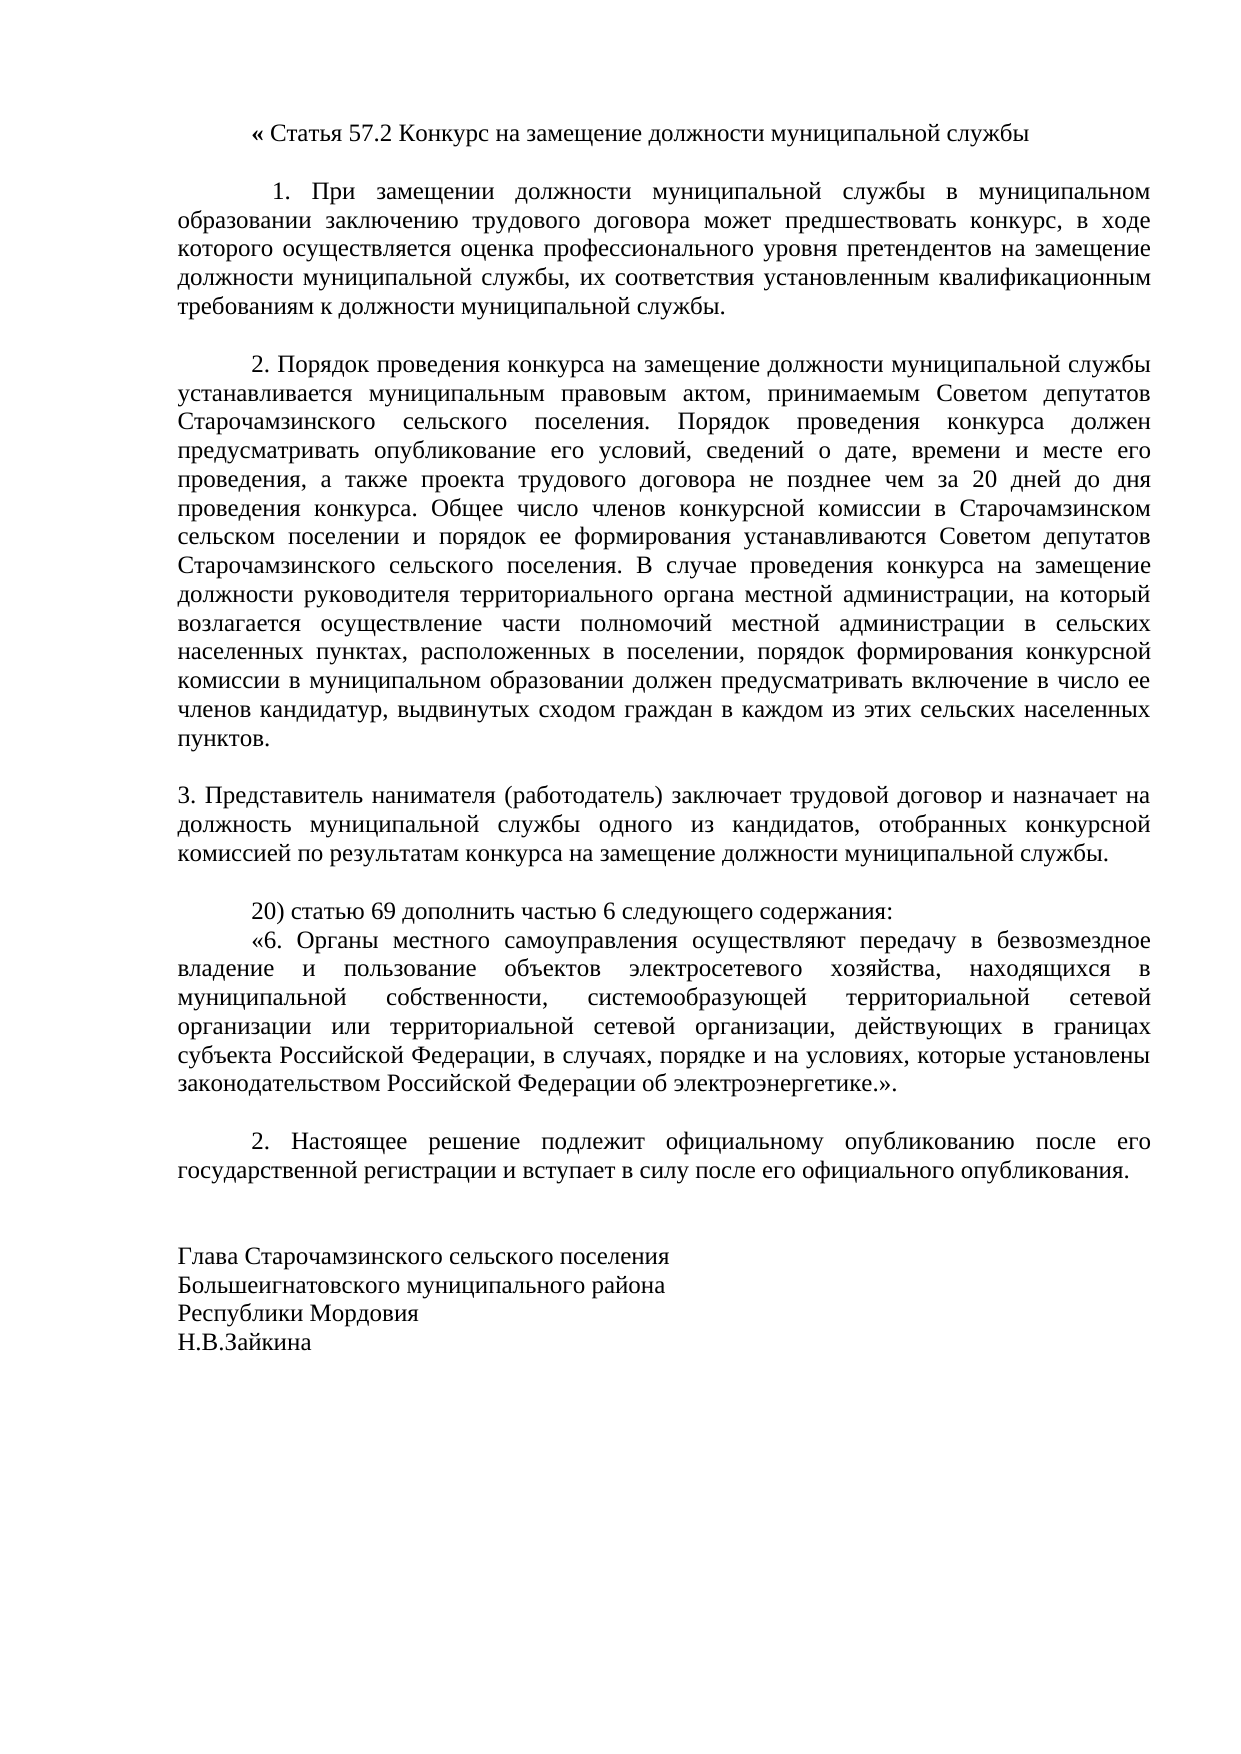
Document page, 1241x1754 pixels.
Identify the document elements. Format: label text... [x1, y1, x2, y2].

text 2. Порядок проведения конкурса на замещение должности муниципальной службы устанавливается муниципальным правовым актом, принимаемым Советом депутатов Старочамзинского сельского поселения. Порядок проведения конкурса должен предусматривать опубликование его условий, сведений о дате, времени и месте его проведения, а также проекта трудового договора не позднее чем за 20 дней до дня проведения конкурса. Общее число членов конкурсной комиссии в Старочамзинском сельском поселении и порядок ее формирования устанавливаются Советом депутатов Старочамзинского сельского поселения. В случае проведения конкурса на замещение должности руководителя территориального органа местной администрации, на который возлагается осуществление части полномочий местной администрации в сельских населенных пунктах, расположенных в поселении, порядок формирования конкурсной комиссии в муниципальном образовании должен предусматривать включение в число ее членов кандидатур, выдвинутых сходом граждан в каждом из этих сельских населенных пунктов. [177, 349, 1152, 751]
text 20) статью 69 дополнить частью 6 следующего содержания: [177, 896, 1152, 925]
text 3. Представитель нанимателя (работодатель) заключает трудовой договор и назначает на должность муниципальной службы одного из кандидатов, отобранных конкурсной комиссией по результатам конкурса на замещение должности муниципальной службы. [177, 781, 1152, 867]
text Глава Старочамзинского сельского поселения [177, 1241, 1152, 1270]
text « Статья 57.2 Конкурс на замещение должности муниципальной службы [177, 118, 1152, 147]
text 2. Настоящее решение подлежит официальному опубликованию после его государственной регистрации и вступает в силу после его официального опубликования. [177, 1126, 1152, 1183]
text Большеигнатовского муниципального района [177, 1270, 1152, 1298]
text 1. При замещении должности муниципальной службы в муниципальном образовании заключению трудового договора может предшествовать конкурс, в ходе которого осуществляется оценка профессионального уровня претендентов на замещение должности муниципальной службы, их соответствия установленным квалификационным требованиям к должности муниципальной службы. [177, 176, 1152, 320]
text «6. Органы местного самоуправления осуществляют передачу в безвозмездное владение и пользование объектов электросетевого хозяйства, находящихся в муниципальной собственности, системообразующей территориальной сетевой организации или территориальной сетевой организации, действующих в границах субъекта Российской Федерации, в случаях, порядке и на условиях, которые установлены законодательством Российской Федерации об электроэнергетике.». [177, 925, 1152, 1097]
text Республики Мордовия Н.В.Зайкина [177, 1298, 1152, 1356]
